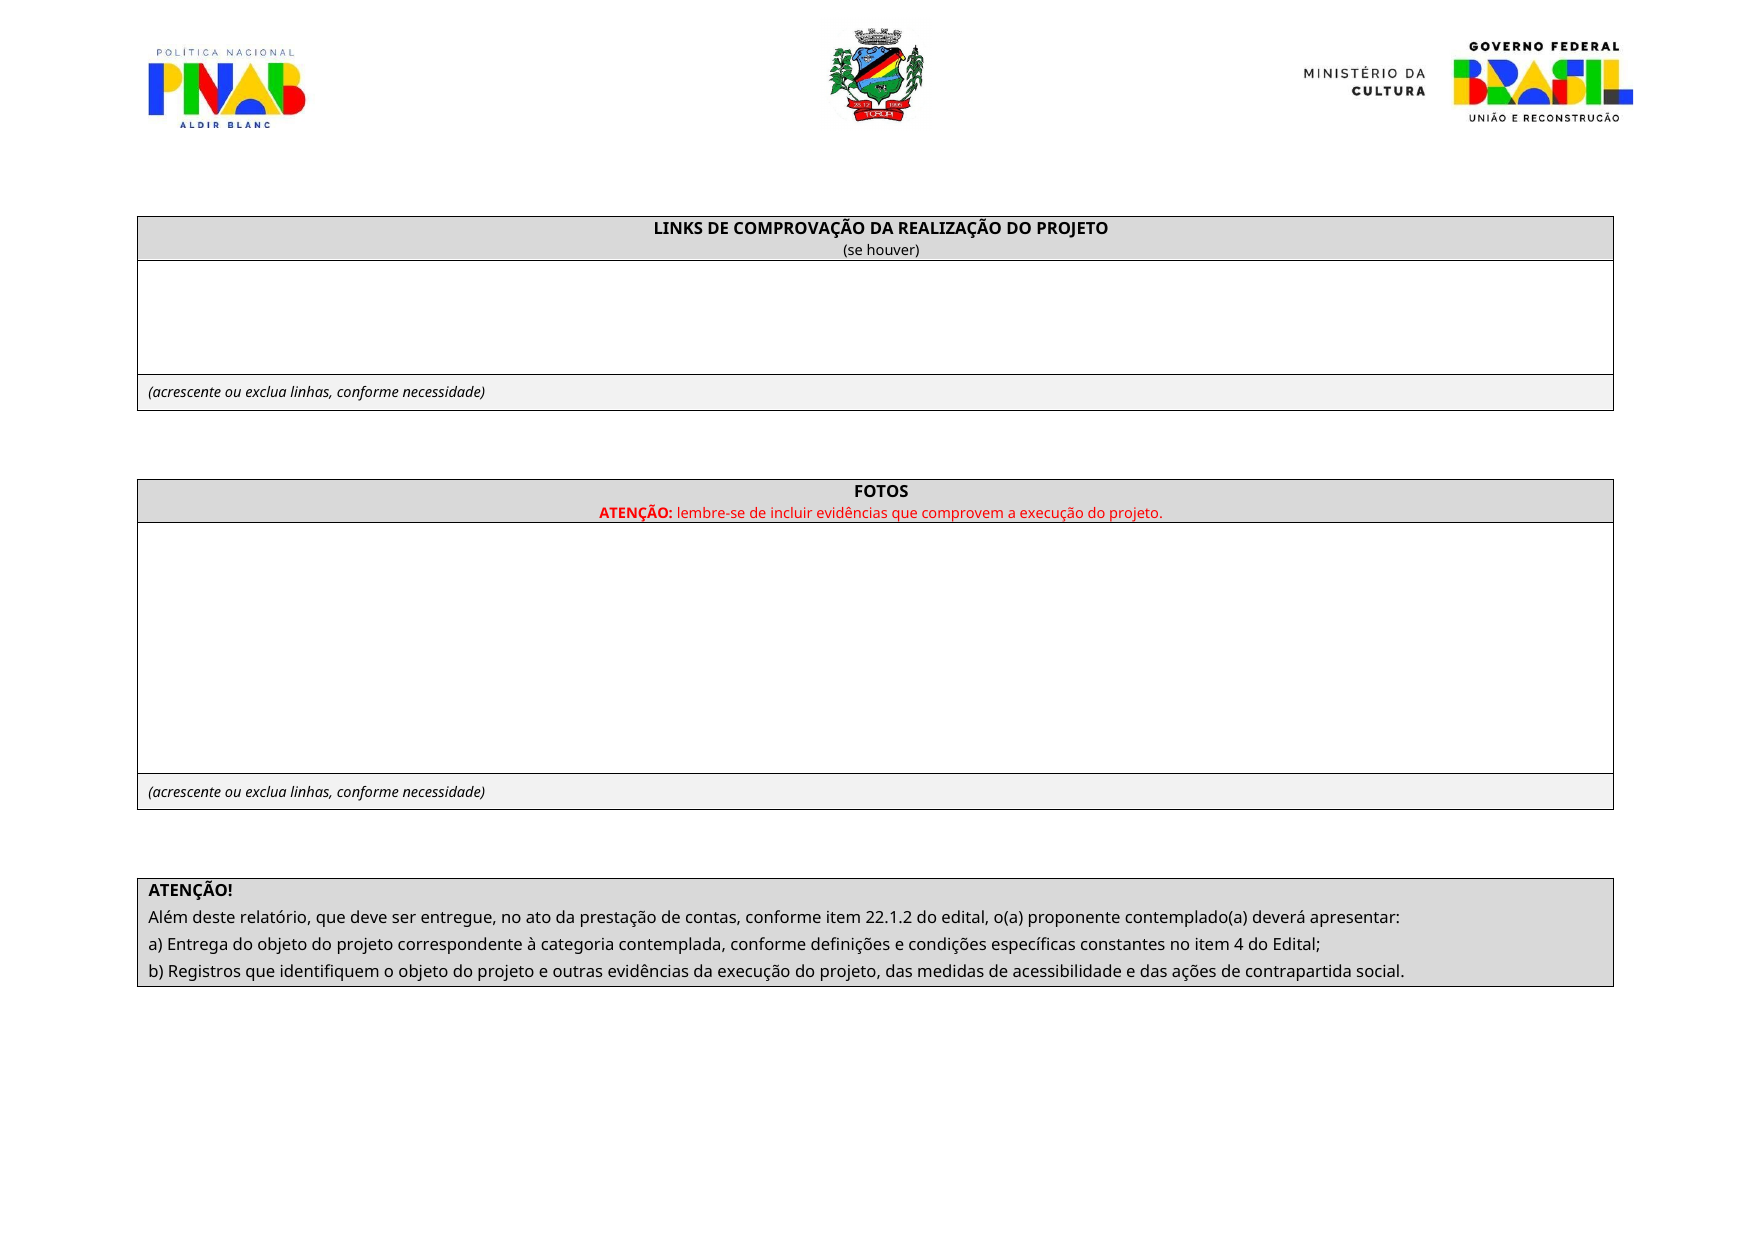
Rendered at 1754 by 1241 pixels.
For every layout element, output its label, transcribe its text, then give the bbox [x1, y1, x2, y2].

table_cell (acrescente ou exclua linhas, conforme necessidade) [138, 375, 1613, 409]
table_cell [138, 261, 1613, 374]
picture [819, 17, 933, 131]
table_cell [138, 523, 1613, 773]
picture [1270, 40, 1636, 126]
table_cell (acrescente ou exclua linhas, conforme necessidade) [138, 774, 1613, 808]
table_header FOTOS ATENÇÃO: lembre-se de incluir evidências que comprovem a execução do projeto. [138, 480, 1613, 522]
table_header ATENÇÃO! Além deste relatório, que deve ser entregue, no ato da prestação de contas, conforme item 22.1.2 do edital, o(a) proponente contemplado(a) deverá apresentar: a) Entrega do objeto do projeto correspondente à categoria contemplada, conforme definições e condições específicas constantes no item 4 do Edital; b) Registros que identifiquem o objeto do projeto e outras evidências da execução do projeto, das medidas de acessibilidade e das ações de contrapartida social. [138, 879, 1613, 986]
table_header LINKS DE COMPROVAÇÃO DA REALIZAÇÃO DO PROJETO (se houver) [138, 217, 1613, 259]
